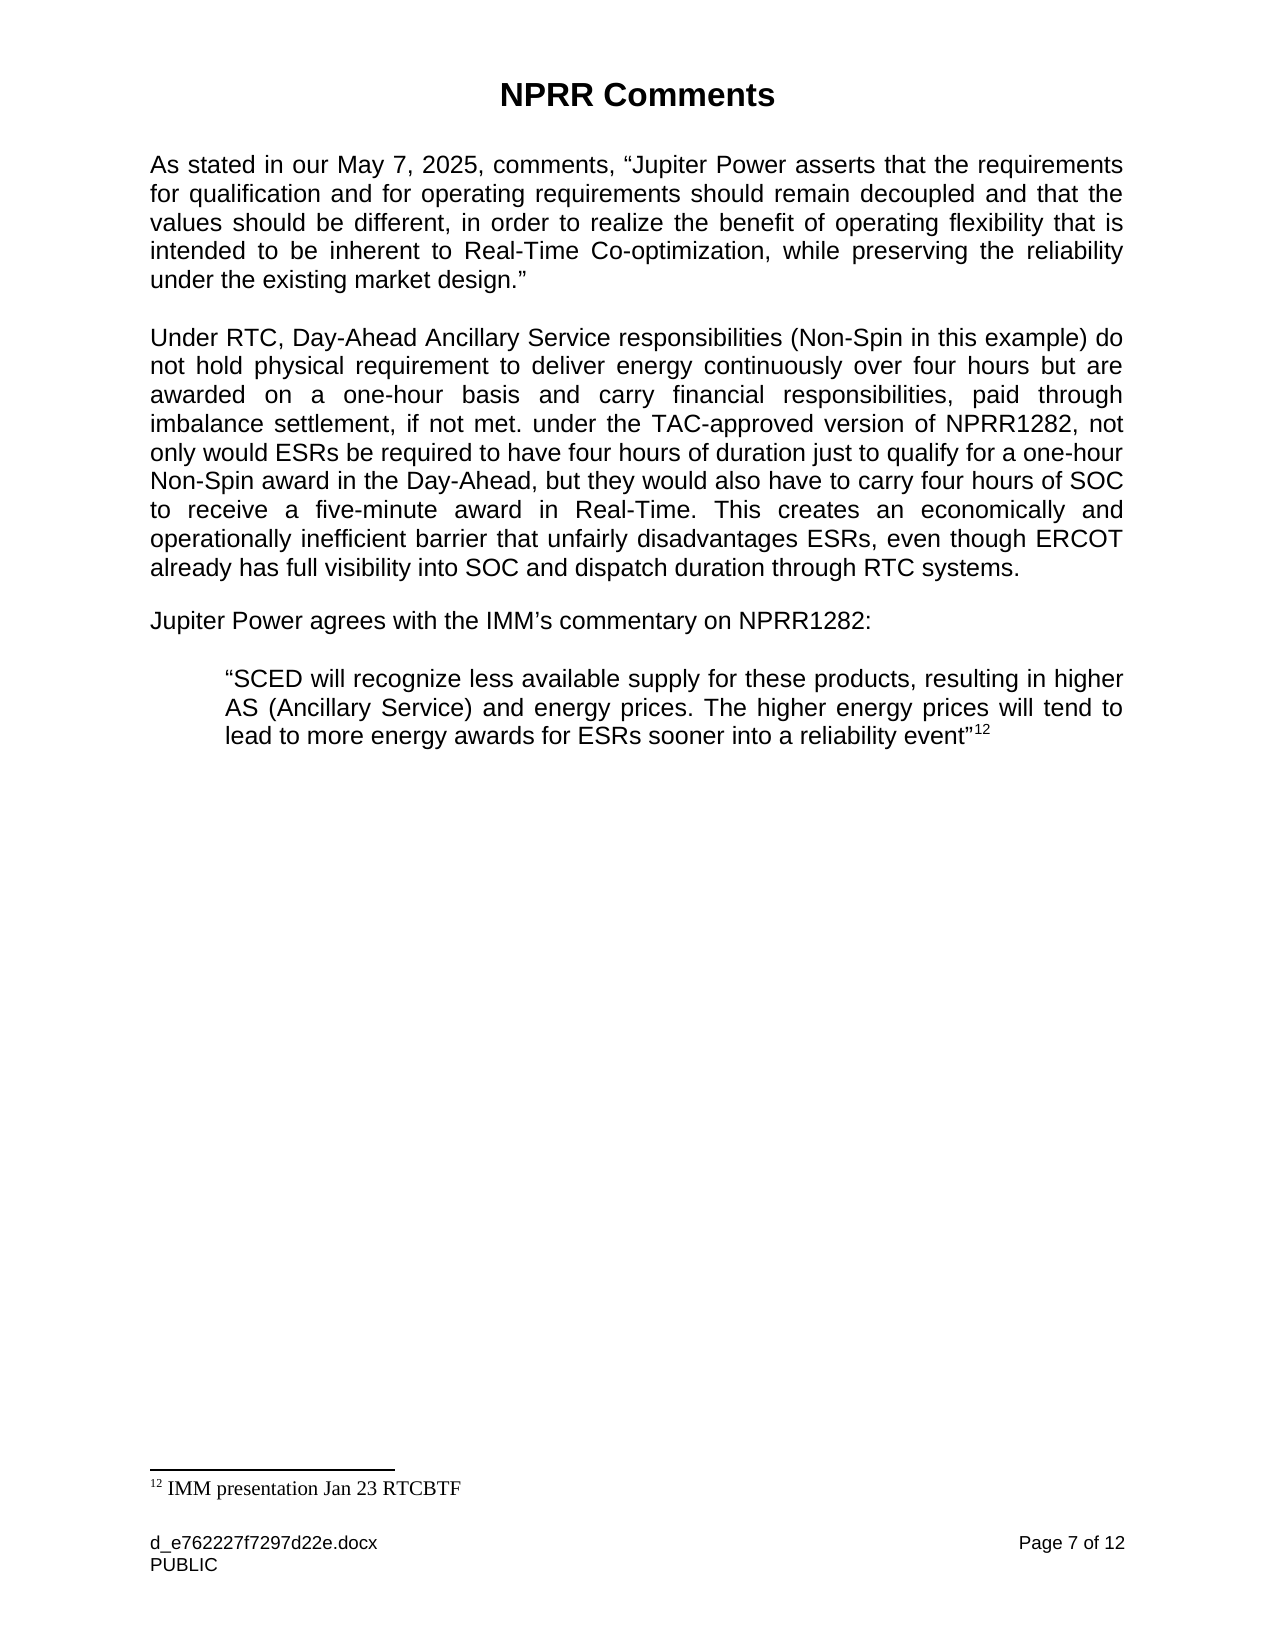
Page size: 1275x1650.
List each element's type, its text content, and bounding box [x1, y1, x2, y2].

text Jupiter Power agrees with the IMM’s commentary on NPRR1282: [150, 606, 1125, 635]
text Under RTC, Day-Ahead Ancillary Service responsibilities (Non-Spin in this example) do not hold physical requirement to deliver energy continuously over four hours but are awarded on a one-hour basis and carry financial responsibilities, paid through imbalance settlement, if not met. under the TAC-approved version of NPRR1282, not only would ESRs be required to have four hours of duration just to qualify for a one-hour Non-Spin award in the Day-Ahead, but they would also have to carry four hours of SOC to receive a five-minute award in Real-Time. This creates an economically and operationally inefficient barrier that unfairly disadvantages ESRs, even though ERCOT already has full visibility into SOC and dispatch duration through RTC systems. [150, 322, 1125, 581]
text As stated in our May 7, 2025, comments, “Jupiter Power asserts that the requirements for qualification and for operating requirements should remain decoupled and that the values should be different, in order to realize the benefit of operating flexibility that is intended to be inherent to Real-Time Co-optimization, while preserving the reliability under the existing market design.” [150, 150, 1125, 294]
text “SCED will recognize less available supply for these products, resulting in higher AS (Ancillary Service) and energy prices. The higher energy prices will tend to lead to more energy awards for ESRs sooner into a reliability event” [225, 664, 1125, 750]
